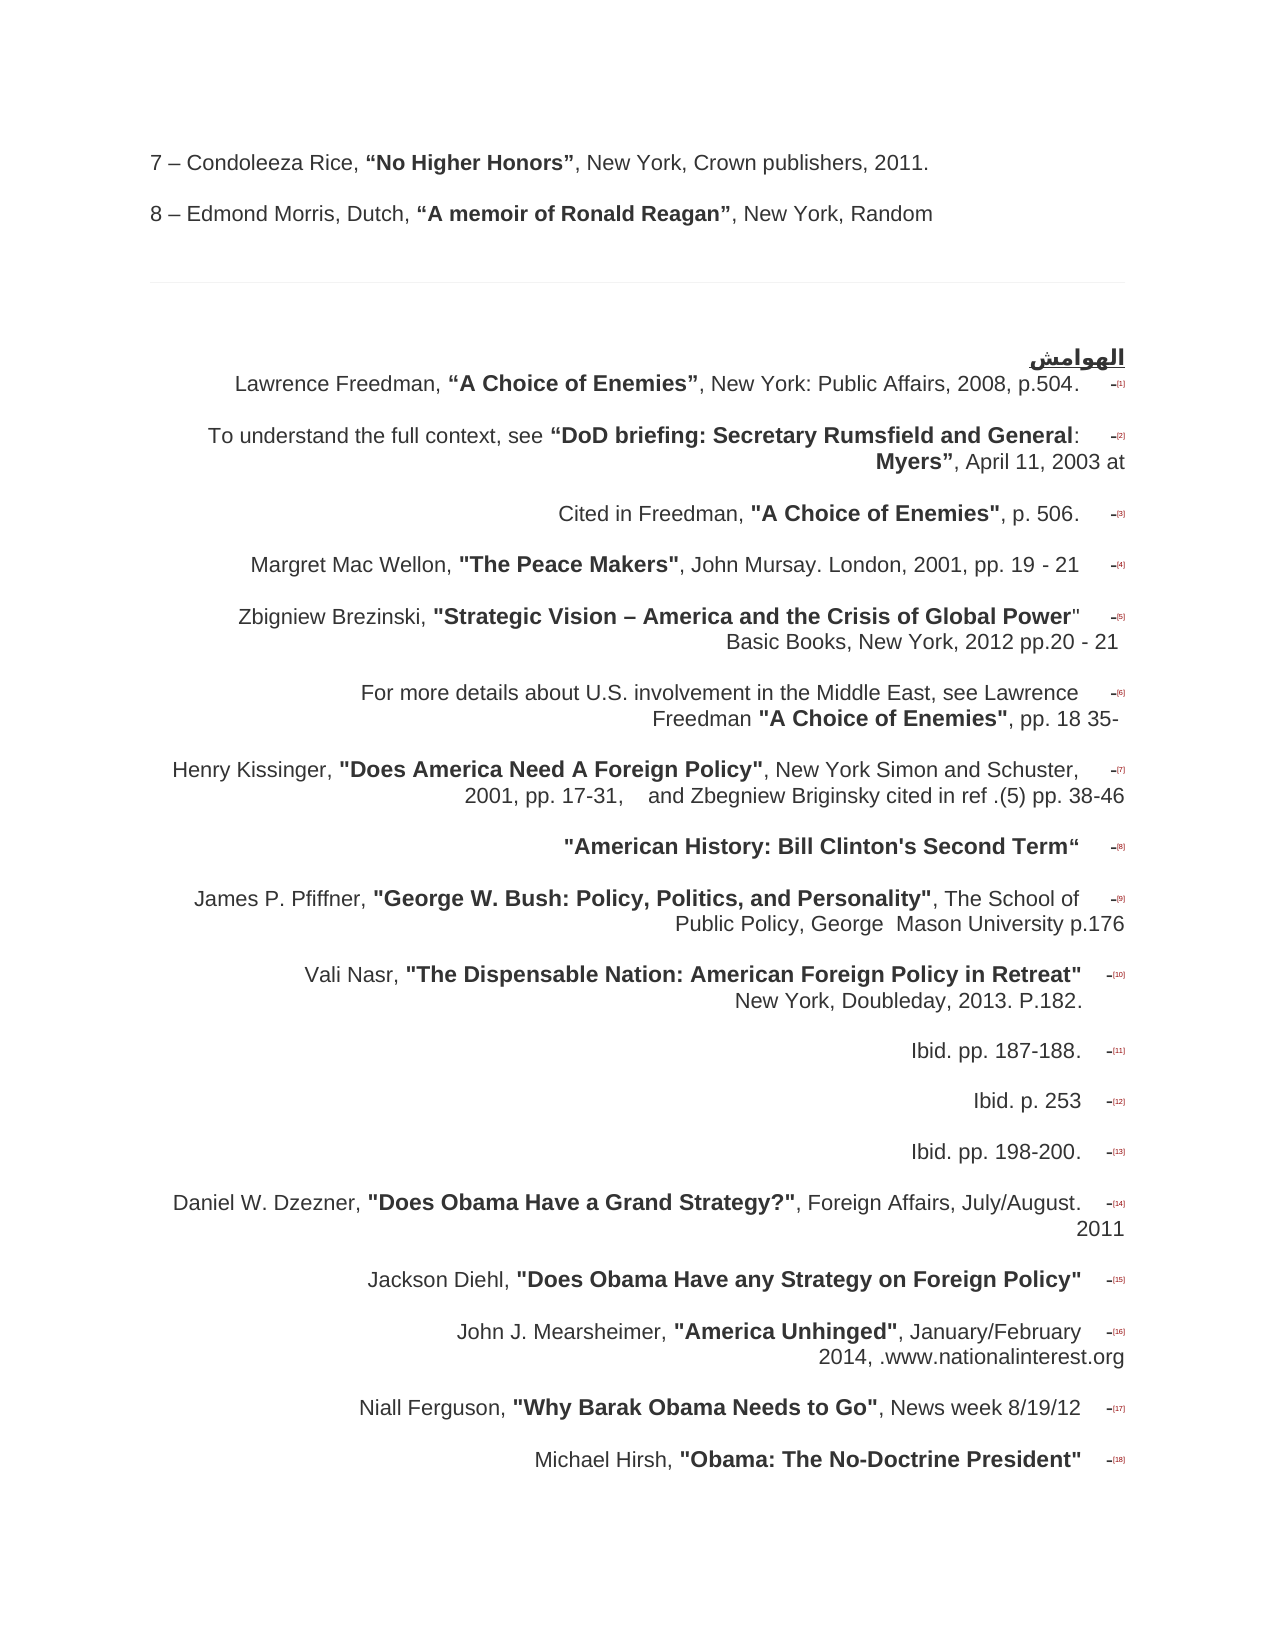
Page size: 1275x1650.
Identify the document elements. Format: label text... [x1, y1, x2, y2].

text 7 – Condoleeza Rice, “No Higher Honors”, New York, Crown publishers, 2011. [150, 150, 1125, 175]
text [14]- .Daniel W. Dzezner, "Does Obama Have a Grand Strategy?", Foreign Affairs, July/August 2011 [150, 1189, 1125, 1241]
text 21 - Basic Books, New York, 2012 pp.20 [150, 629, 1125, 654]
text [4]- 21 - Margret Mac Wellon, "The Peace Makers", John Mursay. London, 2001, pp. 19 [150, 551, 1125, 577]
text [7]- Henry Kissinger, "Does America Need A Foreign Policy", New York Simon and Schuster, 2001, pp. 17-31, and Zbegniew Briginsky cited in ref .(5) pp. 38-46 [150, 756, 1125, 808]
text [9]- James P. Pfiffner, "George W. Bush: Policy, Politics, and Personality", The School of Public Policy, George Mason University p.176 [150, 884, 1125, 936]
text [12]- Ibid. p. 253 [150, 1088, 1125, 1114]
text [8]- “American History: Bill Clinton's Second Term" [150, 833, 1125, 859]
text [5]- "Zbigniew Brezinski, "Strategic Vision – America and the Crisis of Global Power [150, 603, 1125, 629]
text [15]- "Jackson Diehl, "Does Obama Have any Strategy on Foreign Policy [150, 1266, 1125, 1292]
text [13]- .Ibid. pp. 198-200 [150, 1139, 1125, 1164]
text 8 – Edmond Morris, Dutch, “A memoir of Ronald Reagan”, New York, Random [150, 200, 1125, 226]
text [3]- .Cited in Freedman, "A Choice of Enemies", p. 506 [150, 499, 1125, 526]
text -35 Freedman "A Choice of Enemies", pp. 18 [150, 704, 1125, 731]
text [10]- "Vali Nasr, "The Dispensable Nation: American Foreign Policy in Retreat [150, 961, 1125, 988]
text [2]- :To understand the full context, see “DoD briefing: Secretary Rumsfield and General Myers”, April 11, 2003 at [150, 422, 1125, 474]
text [17]- Niall Ferguson, "Why Barak Obama Needs to Go", News week 8/19/12 [150, 1394, 1125, 1421]
text [6]- For more details about U.S. involvement in the Middle East, see Lawrence [150, 679, 1125, 704]
text [18]- "Michael Hirsh, "Obama: The No-Doctrine President [150, 1446, 1125, 1472]
text [1]- .Lawrence Freedman, “A Choice of Enemies”, New York: Public Affairs, 2008, p.504 [150, 370, 1125, 396]
text [16]- John J. Mearsheimer, "America Unhinged", January/February 2014, .www.nationalinterest.org [150, 1318, 1125, 1369]
text الهوامش [150, 345, 1125, 370]
text .New York, Doubleday, 2013. P.182 [150, 988, 1125, 1013]
text [11]- .Ibid. pp. 187-188 [150, 1038, 1125, 1063]
